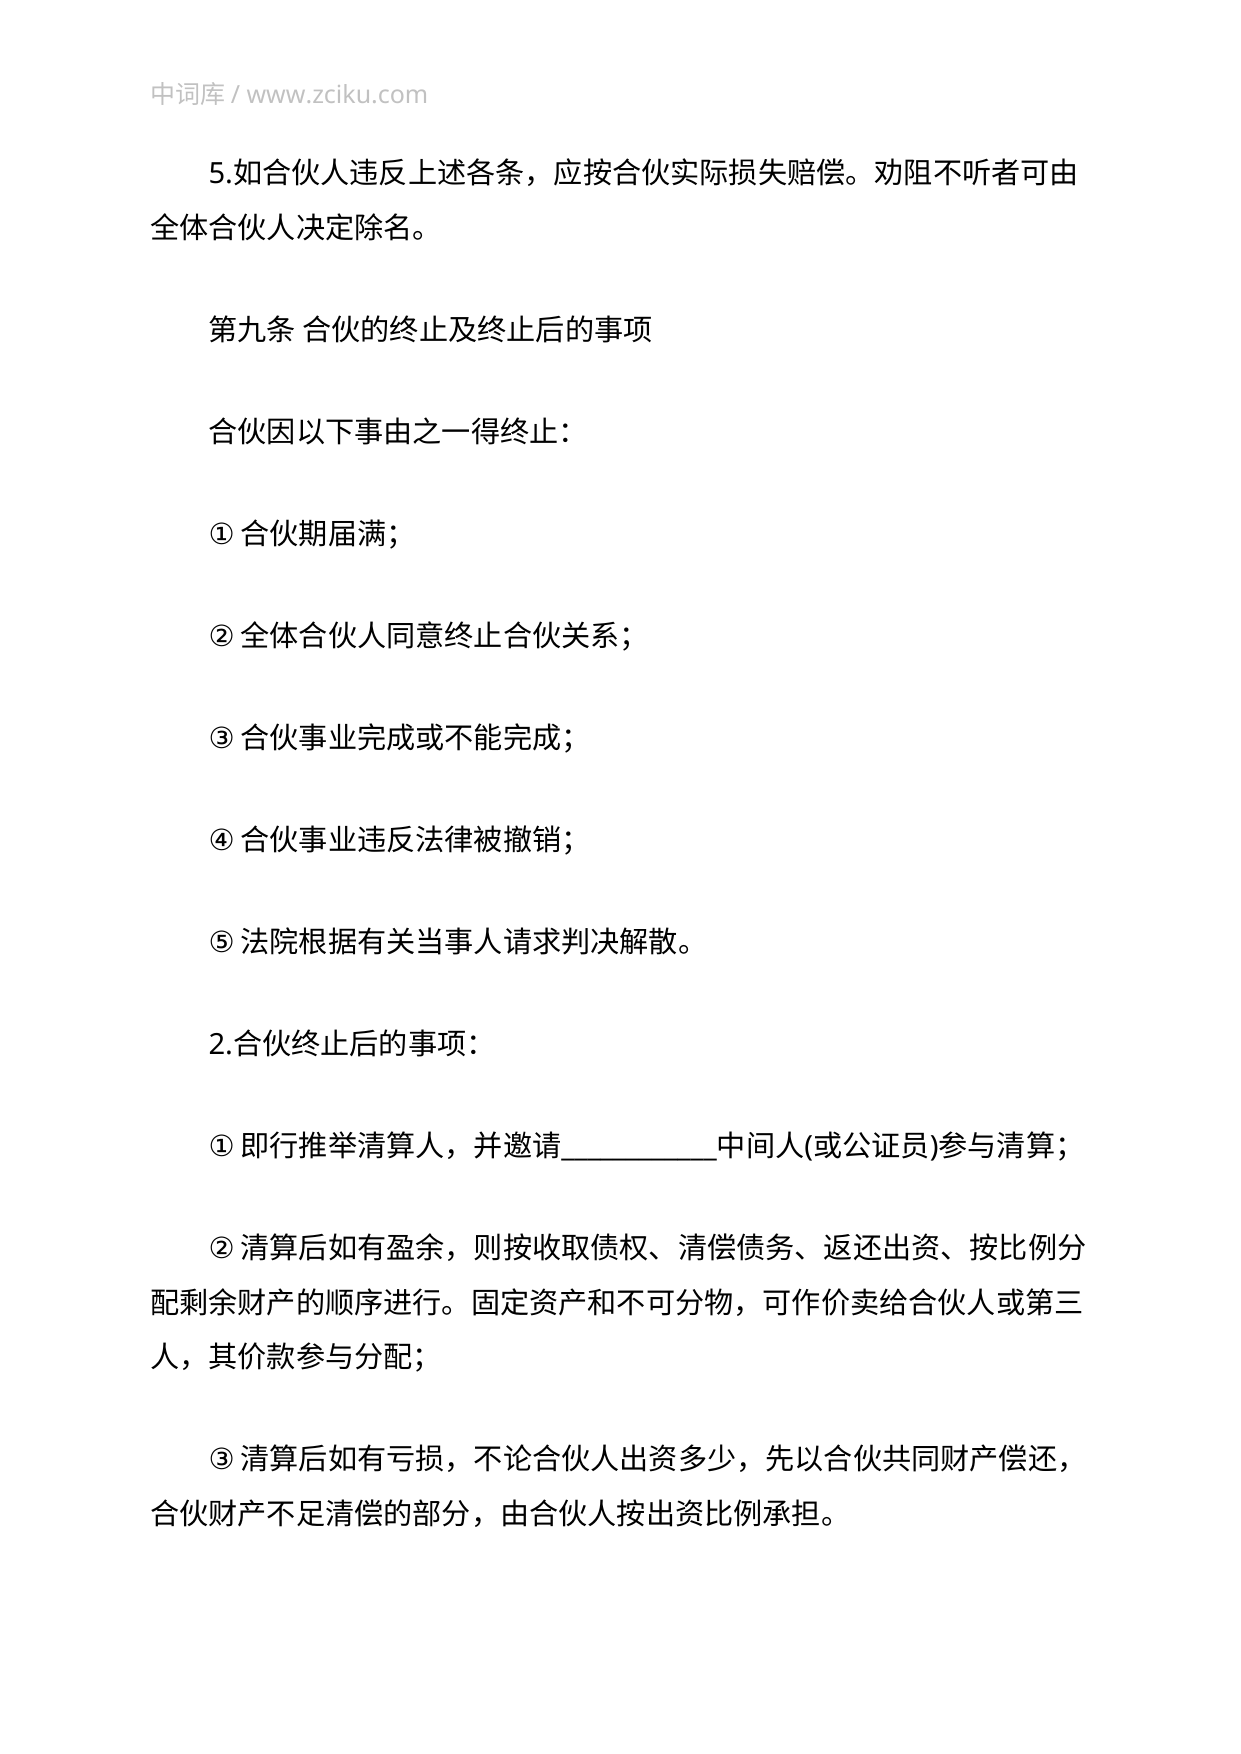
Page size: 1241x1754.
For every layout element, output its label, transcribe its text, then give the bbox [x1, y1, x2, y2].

text ②全体合伙人同意终止合伙关系； [150, 612, 1090, 655]
text ②清算后如有盈余，则按收取债权、清偿债务、返还出资、按比例分配剩余财产的顺序进行。固定资产和不可分物，可作价卖给合伙人或第三人，其价款参与分配； [150, 1224, 1090, 1376]
text 第九条 合伙的终止及终止后的事项 [150, 307, 1090, 349]
text ④合伙事业违反法律被撤销； [150, 816, 1090, 859]
text ③合伙事业完成或不能完成； [150, 714, 1090, 757]
text 2.合伙终止后的事项： [150, 1020, 1090, 1063]
text 5.如合伙人违反上述各条，应按合伙实际损失赔偿。劝阻不听者可由全体合伙人决定除名。 [150, 150, 1090, 247]
text ③清算后如有亏损，不论合伙人出资多少，先以合伙共同财产偿还，合伙财产不足清偿的部分，由合伙人按出资比例承担。 [150, 1436, 1090, 1533]
text ①即行推举清算人，并邀请____________中间人(或公证员)参与清算； [150, 1122, 1090, 1164]
text ①合伙期届满； [150, 510, 1090, 553]
text 合伙因以下事由之一得终止： [150, 408, 1090, 451]
text ⑤法院根据有关当事人请求判决解散。 [150, 918, 1090, 961]
